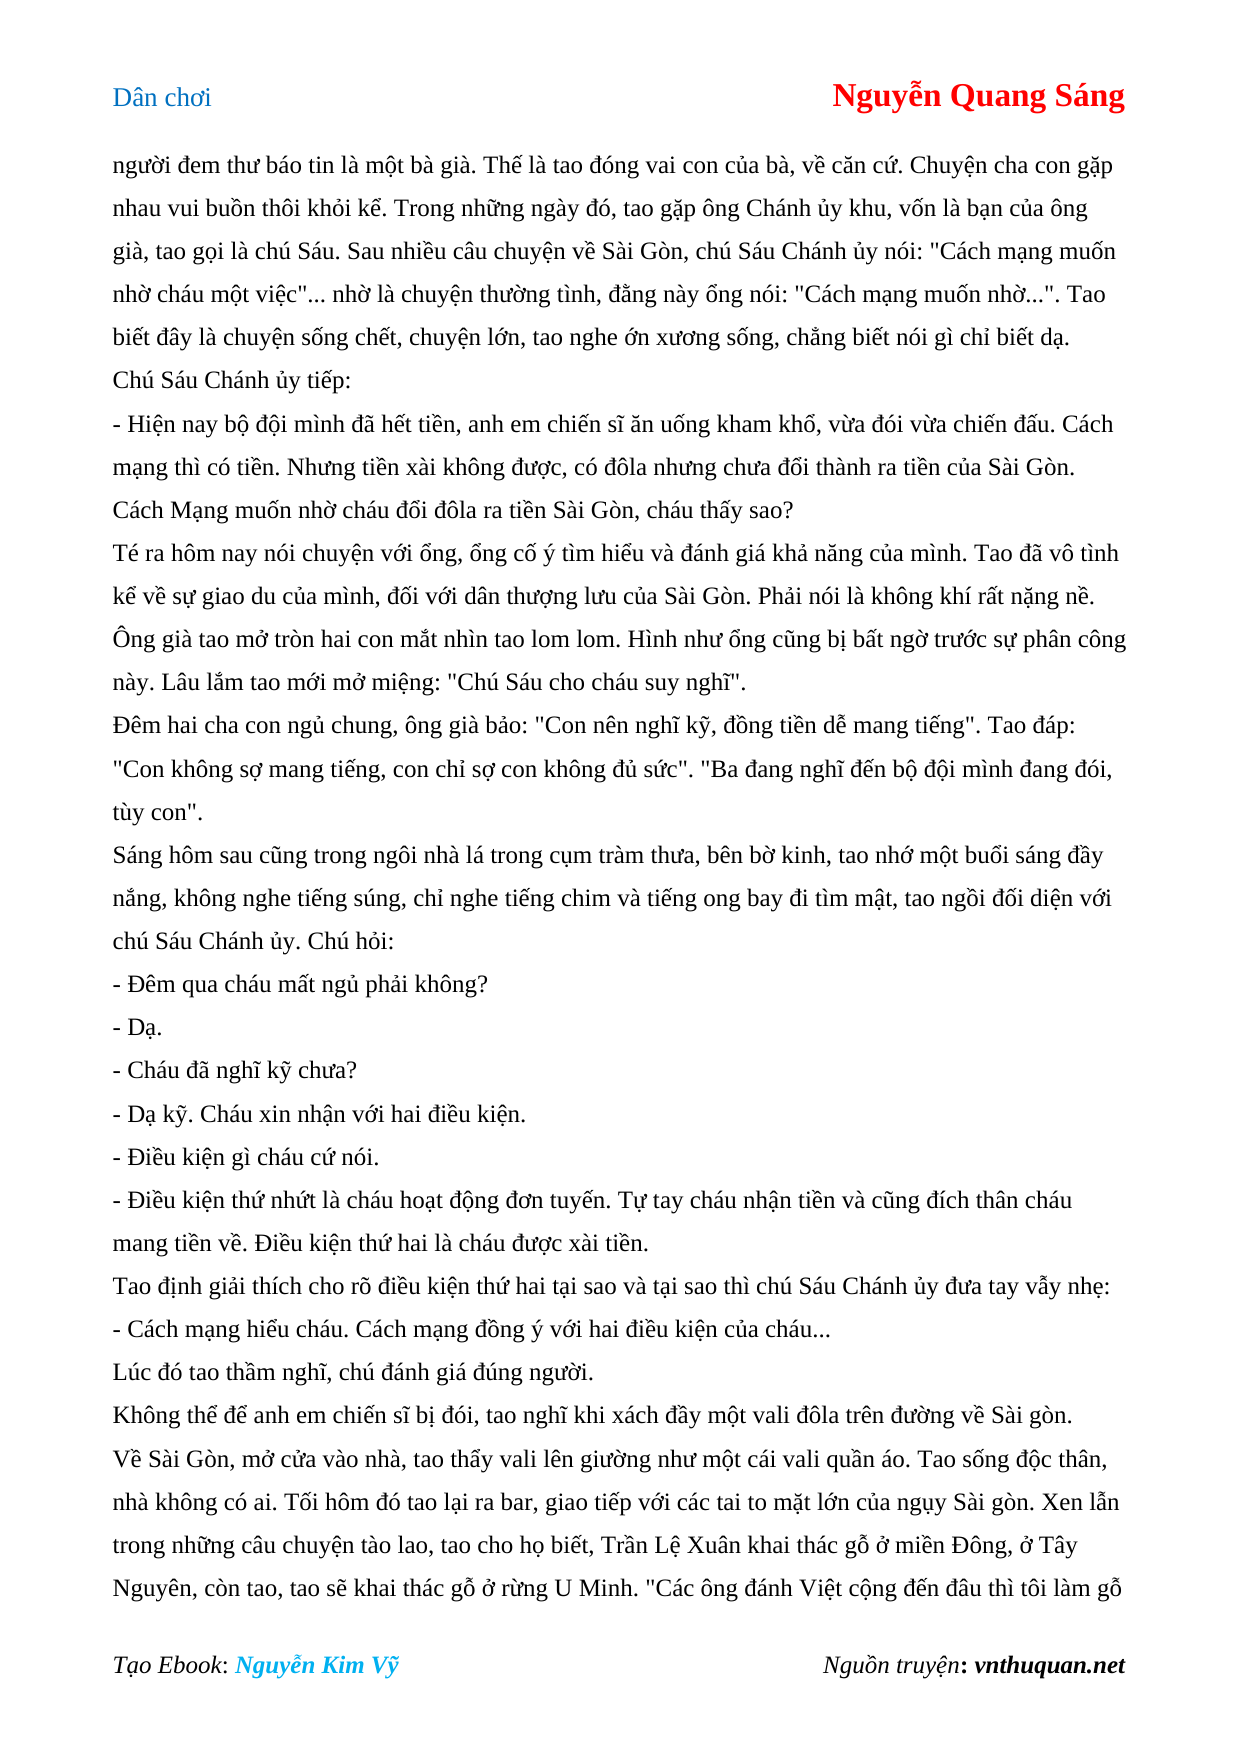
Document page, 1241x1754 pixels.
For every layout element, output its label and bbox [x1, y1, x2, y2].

text [112, 150, 1128, 1602]
